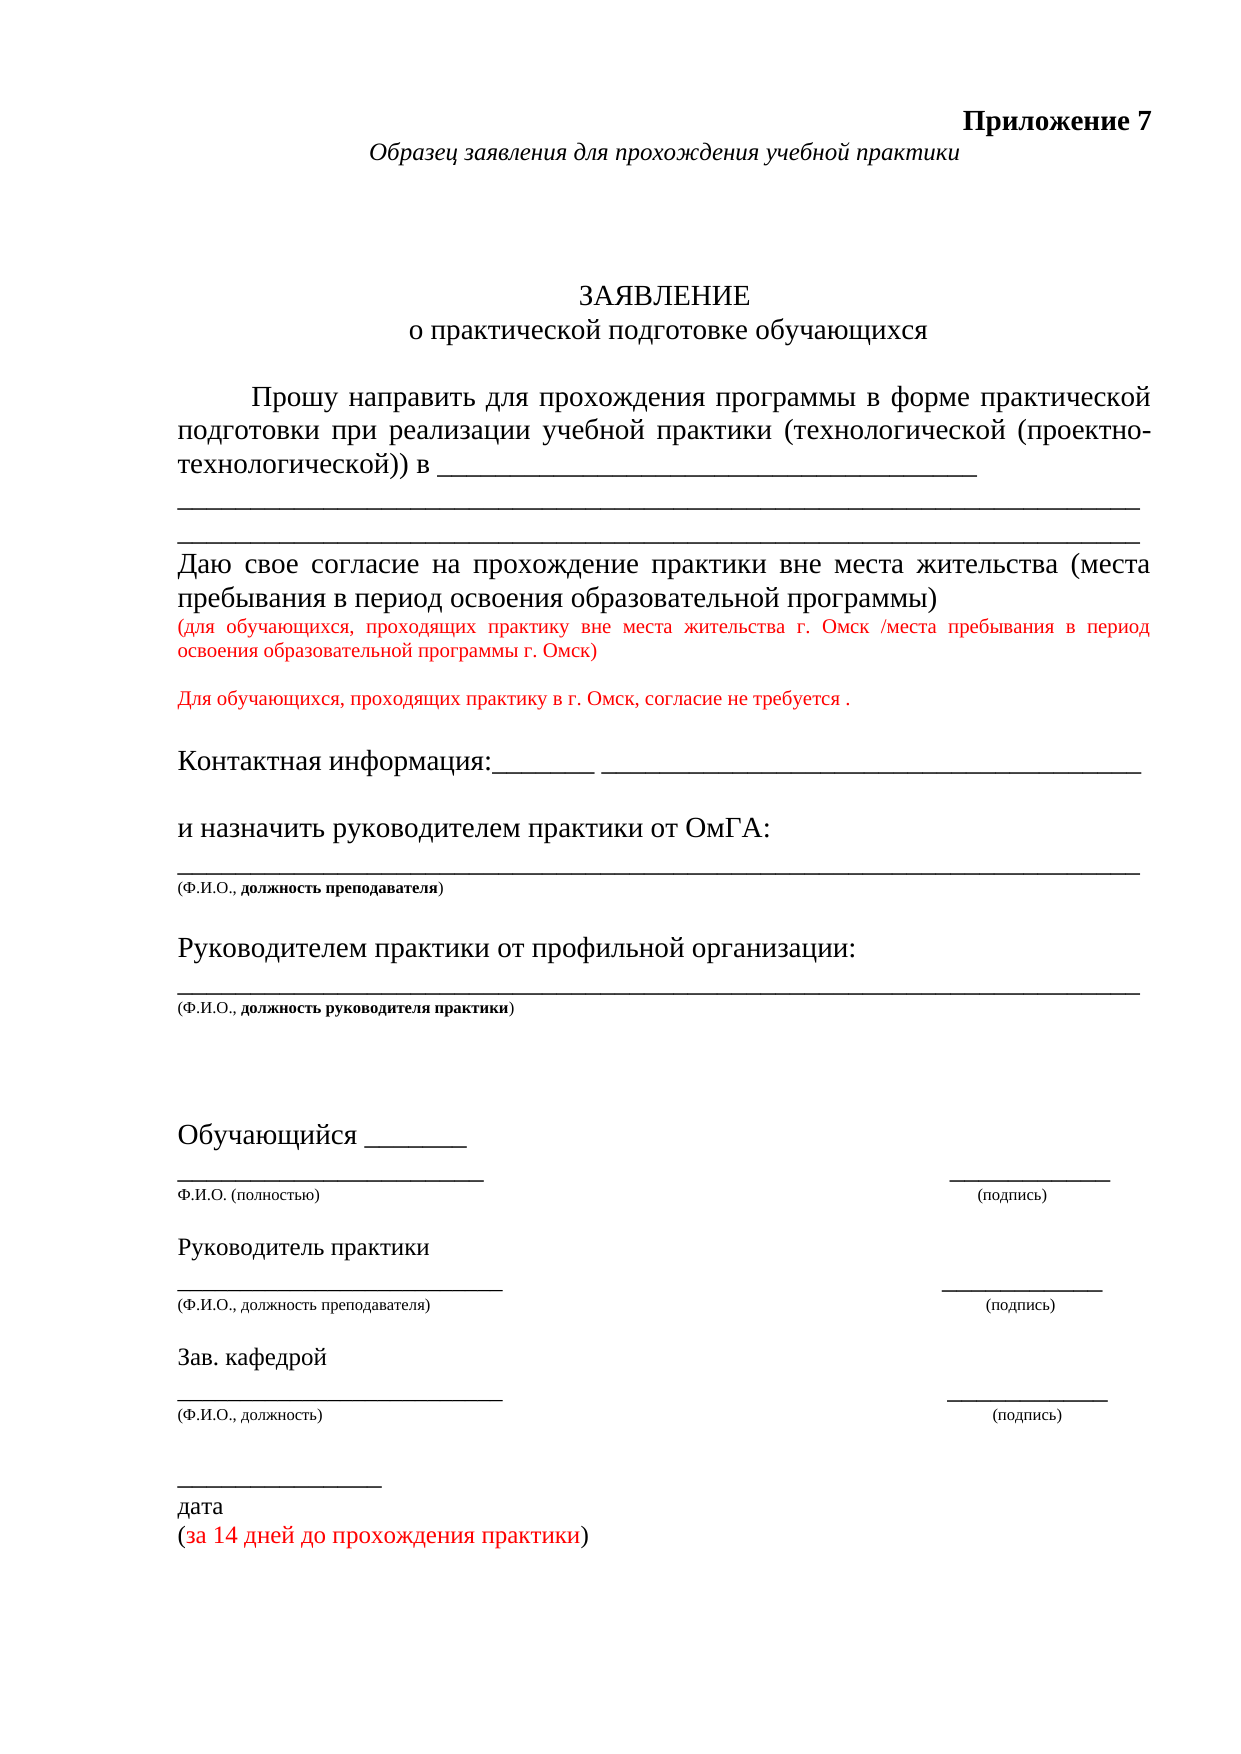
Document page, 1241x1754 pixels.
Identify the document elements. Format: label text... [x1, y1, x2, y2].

text _____________________ ___________ [177, 1151, 1152, 1184]
text (за 14 дней до прохождения практики) [177, 1520, 1152, 1548]
text Зав. кафедрой [177, 1342, 1152, 1371]
text __________________________ ___________ [177, 1261, 1152, 1294]
text (Ф.И.О., должность преподавателя) [177, 878, 1152, 897]
text Приложение 7 [177, 103, 1152, 137]
text __________________________________________________________________ [177, 513, 1152, 547]
text Прошу направить для прохождения программы в форме практической подготовки при реализации учебной практики (технологической (проектно-технологической)) в _____________________________________ [177, 379, 1152, 479]
text Ф.И.О. (полностью) (подпись) [177, 1184, 1152, 1203]
text __________________________________________________________________ [177, 479, 1152, 513]
text о практической подготовке обучающихся [177, 312, 1152, 345]
text ______________ [177, 1457, 1152, 1491]
text (Ф.И.О., должность преподавателя) (подпись) [177, 1294, 1152, 1314]
text (Ф.И.О., должность руководителя практики) [177, 997, 1152, 1017]
text __________________________________________________________________ [177, 964, 1152, 997]
text __________________________ ___________ [177, 1371, 1152, 1405]
text (для обучающихся, проходящих практику вне места жительства г. Омск /места пребывания в период освоения образовательной программы г. Омск) [177, 614, 1152, 662]
text Для обучающихся, проходящих практику в г. Омск, согласие не требуется . [177, 686, 1152, 710]
text ЗАЯВЛЕНИЕ [177, 278, 1152, 312]
text Даю свое согласие на прохождение практики вне места жительства (места пребывания в период освоения образовательной программы) [177, 547, 1152, 614]
text дата [177, 1491, 1152, 1520]
text __________________________________________________________________ [177, 844, 1152, 878]
text Образец заявления для прохождения учебной практики [177, 137, 1152, 166]
text (Ф.И.О., должность) (подпись) [177, 1405, 1152, 1424]
text Контактная информация:_______ _____________________________________ [177, 743, 1152, 777]
text Руководитель практики [177, 1232, 1152, 1261]
text Руководителем практики от профильной организации: [177, 930, 1152, 964]
text и назначить руководителем практики от ОмГА: [177, 811, 1152, 844]
text Обучающийся _______ [177, 1117, 1152, 1151]
